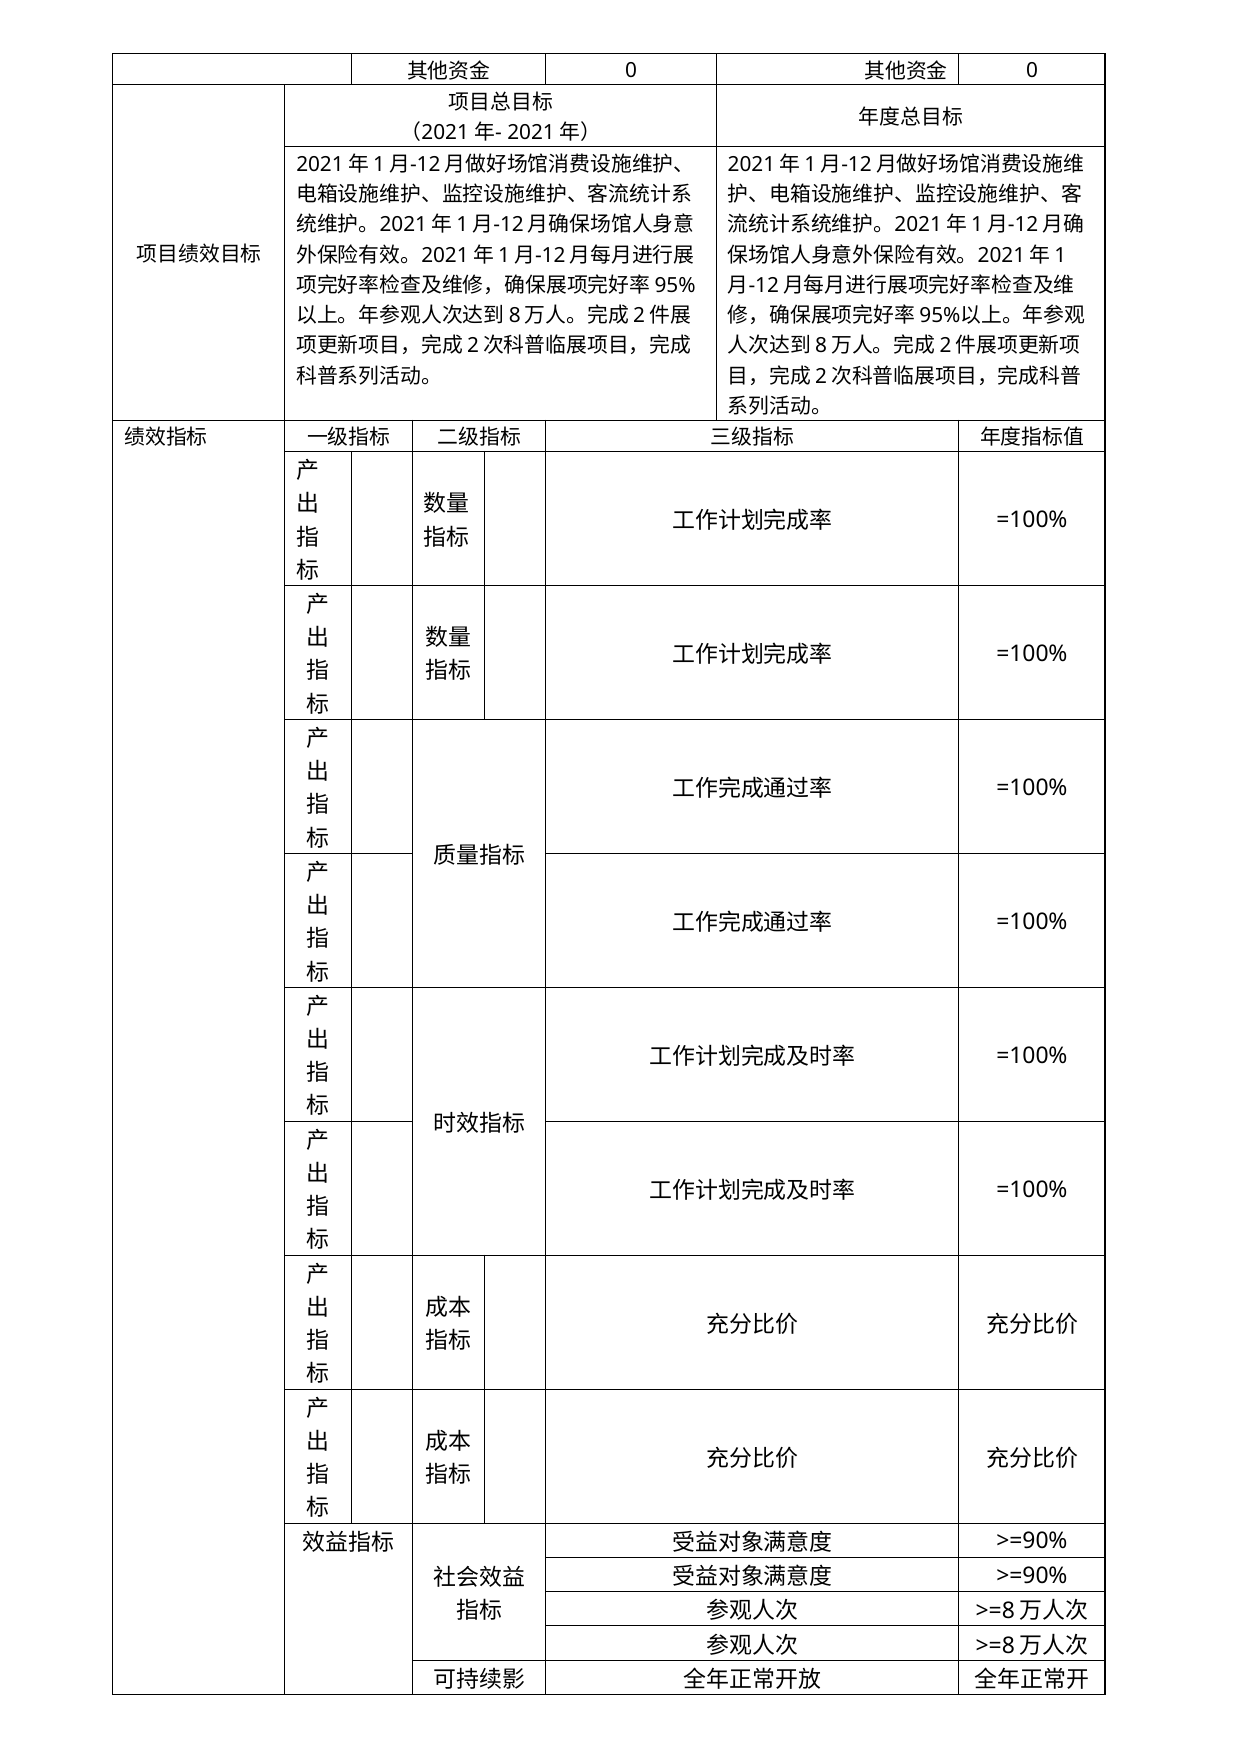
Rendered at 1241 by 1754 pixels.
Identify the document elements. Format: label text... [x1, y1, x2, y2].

table_cell 社会效益指标 [413, 1524, 545, 1660]
table_cell 产出指标 [285, 720, 351, 853]
table_cell 0 [546, 54, 716, 84]
table_cell [485, 1256, 545, 1388]
table_cell 年度指标值 [959, 421, 1104, 451]
table_cell 其他资金 [717, 54, 958, 84]
table_cell 产出指标 [285, 1122, 351, 1254]
table_cell 其他资金 [352, 54, 545, 84]
table_cell 产出指标 [285, 1390, 351, 1522]
table_cell 工作计划完成率 [546, 452, 958, 585]
table_cell =100% [959, 586, 1104, 719]
table_cell 2021年1月-12月做好场馆消费设施维护、电箱设施维护、监控设施维护、客流统计系统维护。2021年1月-12月确保场馆人身意外保险有效。2021年1月-12月每月进行展项完好率检查及维修，确保展项完好率95%以上。年参观人次达到8万人。完成2件展项更新项目，完成2次科普临展项目，完成科普系列活动。 [285, 147, 716, 419]
table_cell 工作完成通过率 [546, 854, 958, 987]
table_cell >=8万人次 [959, 1592, 1104, 1625]
table_cell [352, 854, 412, 987]
table_cell [352, 988, 412, 1121]
table_cell 受益对象满意度 [546, 1558, 958, 1591]
table_cell [352, 720, 412, 853]
table_cell 参观人次 [546, 1626, 958, 1660]
table_cell 一级指标 [285, 421, 412, 451]
table_cell >=90% [959, 1524, 1104, 1557]
table_cell [352, 1122, 412, 1254]
table_cell 全年正常开放 [959, 1661, 1104, 1694]
table_cell =100% [959, 1122, 1104, 1254]
table_cell 质量指标 [413, 720, 545, 987]
table_cell 产出指标 [285, 452, 351, 585]
table_cell 项目总目标 （2021 年- 2021年） [285, 85, 716, 146]
table_cell [352, 1256, 412, 1388]
table_cell 2021年1月-12月做好场馆消费设施维护、电箱设施维护、监控设施维护、客流统计系统维护。2021年1月-12月确保场馆人身意外保险有效。2021年1月-12月每月进行展项完好率检查及维修，确保展项完好率95%以上。年参观人次达到8万人。完成2件展项更新项目，完成2次科普临展项目，完成科普系列活动。 [717, 147, 1104, 419]
table_cell 工作计划完成率 [546, 586, 958, 719]
table_cell [352, 586, 412, 719]
table_cell =100% [959, 854, 1104, 987]
table_cell [485, 1390, 545, 1522]
table_cell 充分比价 [959, 1390, 1104, 1522]
table_cell 工作完成通过率 [546, 720, 958, 853]
table_cell 年度总目标 [717, 85, 1104, 146]
table_cell =100% [959, 988, 1104, 1121]
table_cell 成本指标 [413, 1256, 484, 1388]
table_cell [485, 586, 545, 719]
table_cell 可持续影响指标 [413, 1661, 545, 1694]
table_cell 工作计划完成及时率 [546, 1122, 958, 1254]
table_cell 产出指标 [285, 586, 351, 719]
table_cell 时效指标 [413, 988, 545, 1254]
table_cell [352, 452, 412, 585]
table_cell >=90% [959, 1558, 1104, 1591]
table_cell 绩效指标 [113, 421, 284, 1694]
table_cell >=8万人次 [959, 1626, 1104, 1660]
table_cell 工作计划完成及时率 [546, 988, 958, 1121]
table_cell 受益对象满意度 [546, 1524, 958, 1557]
table_cell 项目绩效目标 [113, 85, 284, 419]
table_cell 数量指标 [413, 586, 484, 719]
table_cell 产出指标 [285, 854, 351, 987]
table_cell =100% [959, 452, 1104, 585]
table_cell 产出指标 [285, 988, 351, 1121]
table_cell 三级指标 [546, 421, 958, 451]
table_cell [485, 452, 545, 585]
table_cell 全年正常开放 [546, 1661, 958, 1694]
table_cell 参观人次 [546, 1592, 958, 1625]
table_cell 充分比价 [546, 1256, 958, 1388]
table_cell =100% [959, 720, 1104, 853]
table_cell 0 [959, 54, 1104, 84]
table_cell 产出指标 [285, 1256, 351, 1388]
table_cell 充分比价 [959, 1256, 1104, 1388]
table_cell [352, 1390, 412, 1522]
table_cell 效益指标 [285, 1524, 412, 1694]
table_cell 二级指标 [413, 421, 545, 451]
table_cell 数量指标 [413, 452, 484, 585]
table_cell 充分比价 [546, 1390, 958, 1522]
table_cell 成本指标 [413, 1390, 484, 1522]
